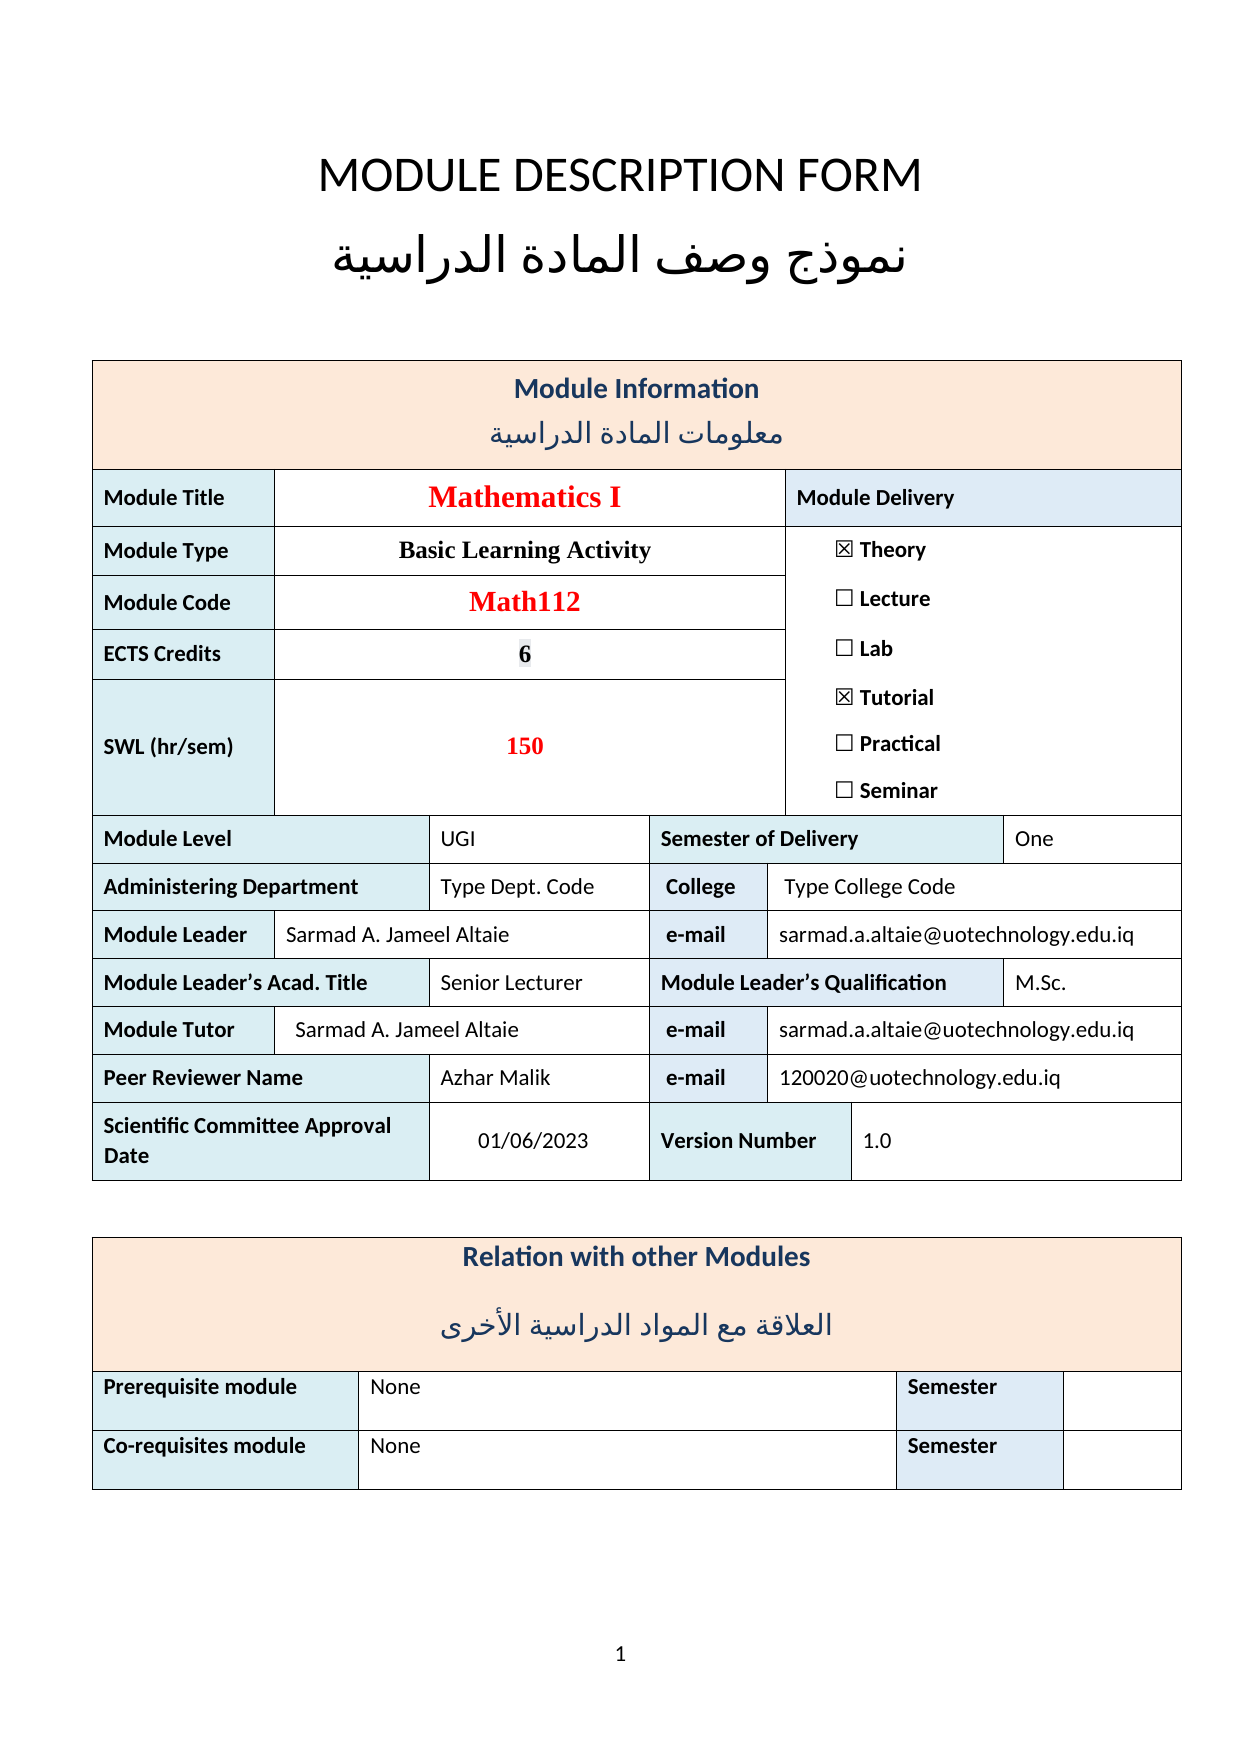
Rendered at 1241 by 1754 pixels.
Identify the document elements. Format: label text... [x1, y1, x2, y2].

table_cell UGI [430, 816, 649, 863]
table_cell None [359, 1431, 896, 1489]
table_cell Co-requisites module [93, 1431, 358, 1489]
table_cell Semester of Delivery [650, 816, 1003, 863]
table_cell [1064, 1372, 1181, 1430]
table_cell Math112 [275, 576, 785, 629]
table_cell Senior Lecturer [430, 959, 649, 1006]
table_cell 6 [275, 630, 785, 679]
table_cell SWL (hr/sem) [93, 680, 274, 815]
table_cell e-mail [650, 1007, 767, 1054]
table_cell Scientific Committee Approval Date [93, 1103, 429, 1180]
table_cell None [359, 1372, 896, 1430]
table_cell Module Type [93, 527, 274, 575]
table_cell Module Tutor [93, 1007, 274, 1054]
table_cell Module Leader [93, 911, 274, 958]
table_cell Semester [897, 1372, 1063, 1430]
table_cell 120020@uotechnology.edu.iq [768, 1055, 1181, 1102]
table_cell Sarmad A. Jameel Altaie [275, 911, 649, 958]
table_cell Module Leader’s Qualification [650, 959, 1003, 1006]
table_cell Semester [897, 1431, 1063, 1489]
table_cell sarmad.a.altaie@uotechnology.edu.iq [768, 911, 1181, 958]
table_cell [1064, 1431, 1181, 1489]
table_cell Module Delivery [786, 470, 1181, 526]
table_cell ☒ Theory ☐ Lecture ☐ Lab ☒ Tutorial ☐ Practical ☐ Seminar [786, 527, 1181, 815]
table_header Module Information معلومات المادة الدراسية [93, 361, 1181, 469]
table_cell Basic Learning Activity [275, 527, 785, 575]
table_cell Type College Code [768, 864, 1181, 910]
table_cell sarmad.a.altaie@uotechnology.edu.iq [768, 1007, 1181, 1054]
text MODULE DESCRIPTION FORM [148, 143, 1092, 204]
table_cell e-mail [650, 1055, 767, 1102]
table_cell Administering Department [93, 864, 429, 910]
table_cell Module Leader’s Acad. Title [93, 959, 429, 1006]
table_cell College [650, 864, 767, 910]
table_cell Azhar Malik [430, 1055, 649, 1102]
table_cell Peer Reviewer Name [93, 1055, 429, 1102]
table_cell Mathematics I [275, 470, 785, 526]
table_cell 150 [275, 680, 785, 815]
table_cell Prerequisite module [93, 1372, 358, 1430]
table_cell Module Level [93, 816, 429, 863]
table_header Relation with other Modules العلاقة مع المواد الدراسية الأخرى [93, 1238, 1181, 1371]
table_cell e-mail [650, 911, 767, 958]
table_cell 01/06/2023 [430, 1103, 649, 1180]
table_cell ECTS Credits [93, 630, 274, 679]
table_cell Module Title [93, 470, 274, 526]
table_cell Version Number [650, 1103, 851, 1180]
text نموذج وصف المادة الدراسية [148, 226, 1092, 283]
table_cell Sarmad A. Jameel Altaie [275, 1007, 649, 1054]
table_cell Module Code [93, 576, 274, 629]
table_cell Type Dept. Code [430, 864, 649, 910]
table_cell M.Sc. [1004, 959, 1181, 1006]
table_cell One [1004, 816, 1181, 863]
table_cell 1.0 [852, 1103, 1181, 1180]
